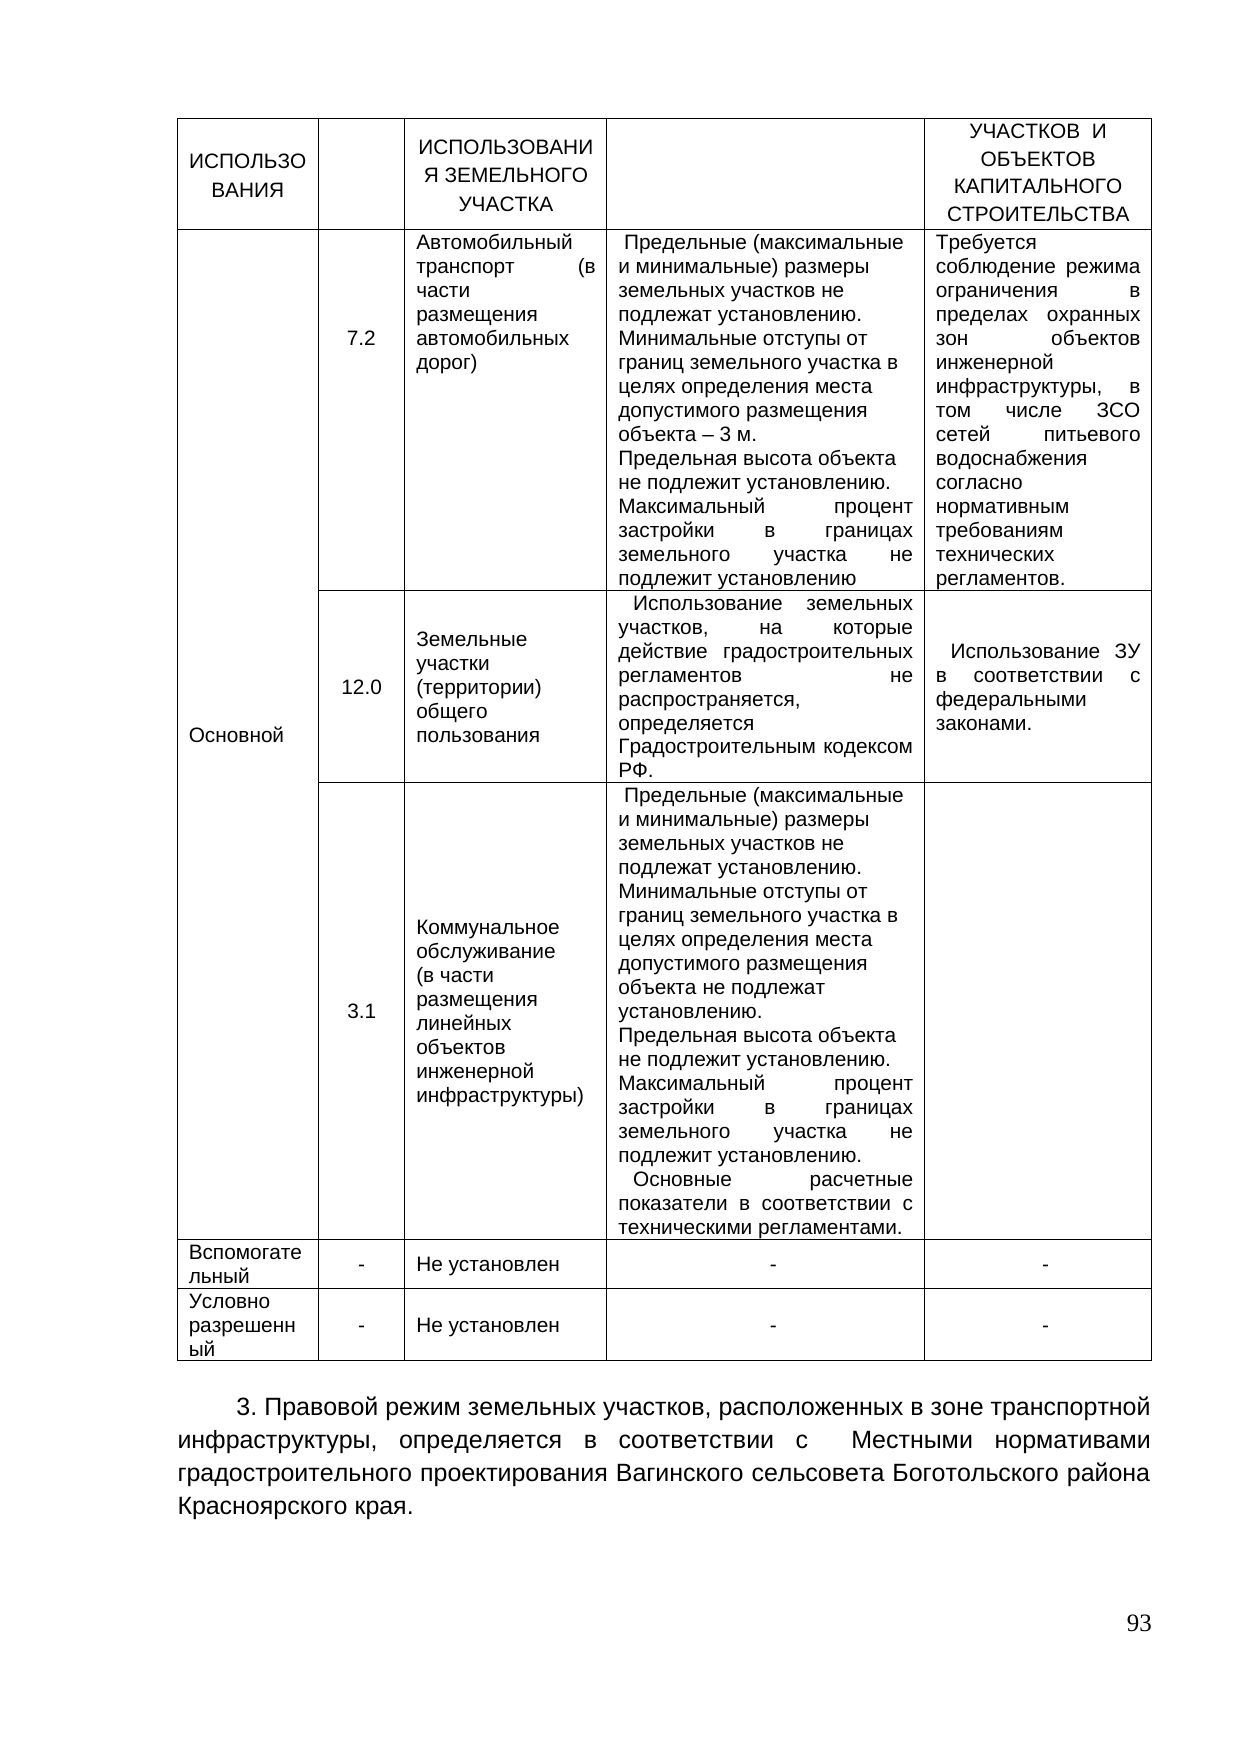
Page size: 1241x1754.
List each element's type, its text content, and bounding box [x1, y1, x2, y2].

table_cell Земельные участки (территории) общего пользования [405, 591, 606, 782]
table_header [405, 119, 606, 229]
table_cell Предельные (максимальные и минимальные) размеры земельных участков не подлежат установлению. Минимальные отступы от границ земельного участка в целях определения места допустимого размещения объекта – 3 м. Предельная высота объекта не подлежит установлению. Максимальный процент застройки в границах земельного участка не подлежит установлению [607, 230, 924, 589]
table_cell 3.1 [319, 783, 404, 1238]
table_cell Автомобильный транспорт (в части размещения автомобильных дорог) [405, 230, 606, 589]
table_cell Предельные (максимальные и минимальные) размеры земельных участков не подлежат установлению. Минимальные отступы от границ земельного участка в целях определения места допустимого размещения объекта не подлежат установлению. Предельная высота объекта не подлежит установлению. Максимальный процент застройки в границах земельного участка не подлежит установлению. Основные расчетные показатели в соответствии с техническими регламентами. [607, 783, 924, 1238]
table_cell Не установлен [405, 1240, 606, 1287]
table_cell - [925, 1240, 1151, 1287]
table_header *КОД [319, 119, 404, 229]
table_cell - [607, 1289, 924, 1360]
table_cell Основной [178, 230, 318, 1238]
table_cell Вспомогательный [178, 1240, 318, 1287]
table_cell 12.0 [319, 591, 404, 782]
table_cell - [319, 1289, 404, 1360]
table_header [178, 119, 318, 229]
table_cell Использование ЗУ в соответствии с федеральными законами. [925, 591, 1151, 782]
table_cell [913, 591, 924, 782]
table_cell 7.2 [319, 230, 404, 589]
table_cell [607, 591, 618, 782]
table_cell [925, 783, 1151, 1238]
table_cell Коммунальное обслуживание (в части размещения линейных объектов инженерной инфраструктуры) [405, 783, 606, 1238]
table_cell Не установлен [405, 1289, 606, 1360]
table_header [925, 119, 1151, 229]
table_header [607, 119, 924, 229]
text 3. Правовой режим земельных участков, расположенных в зоне транспортной инфраструктуры, определяется в соответствии с Местными нормативами градостроительного проектирования Вагинского сельсовета Боготольского района Красноярского края. [177, 1392, 1152, 1519]
table_cell - [925, 1289, 1151, 1360]
table_cell - [319, 1240, 404, 1287]
table_cell - [607, 1240, 924, 1287]
